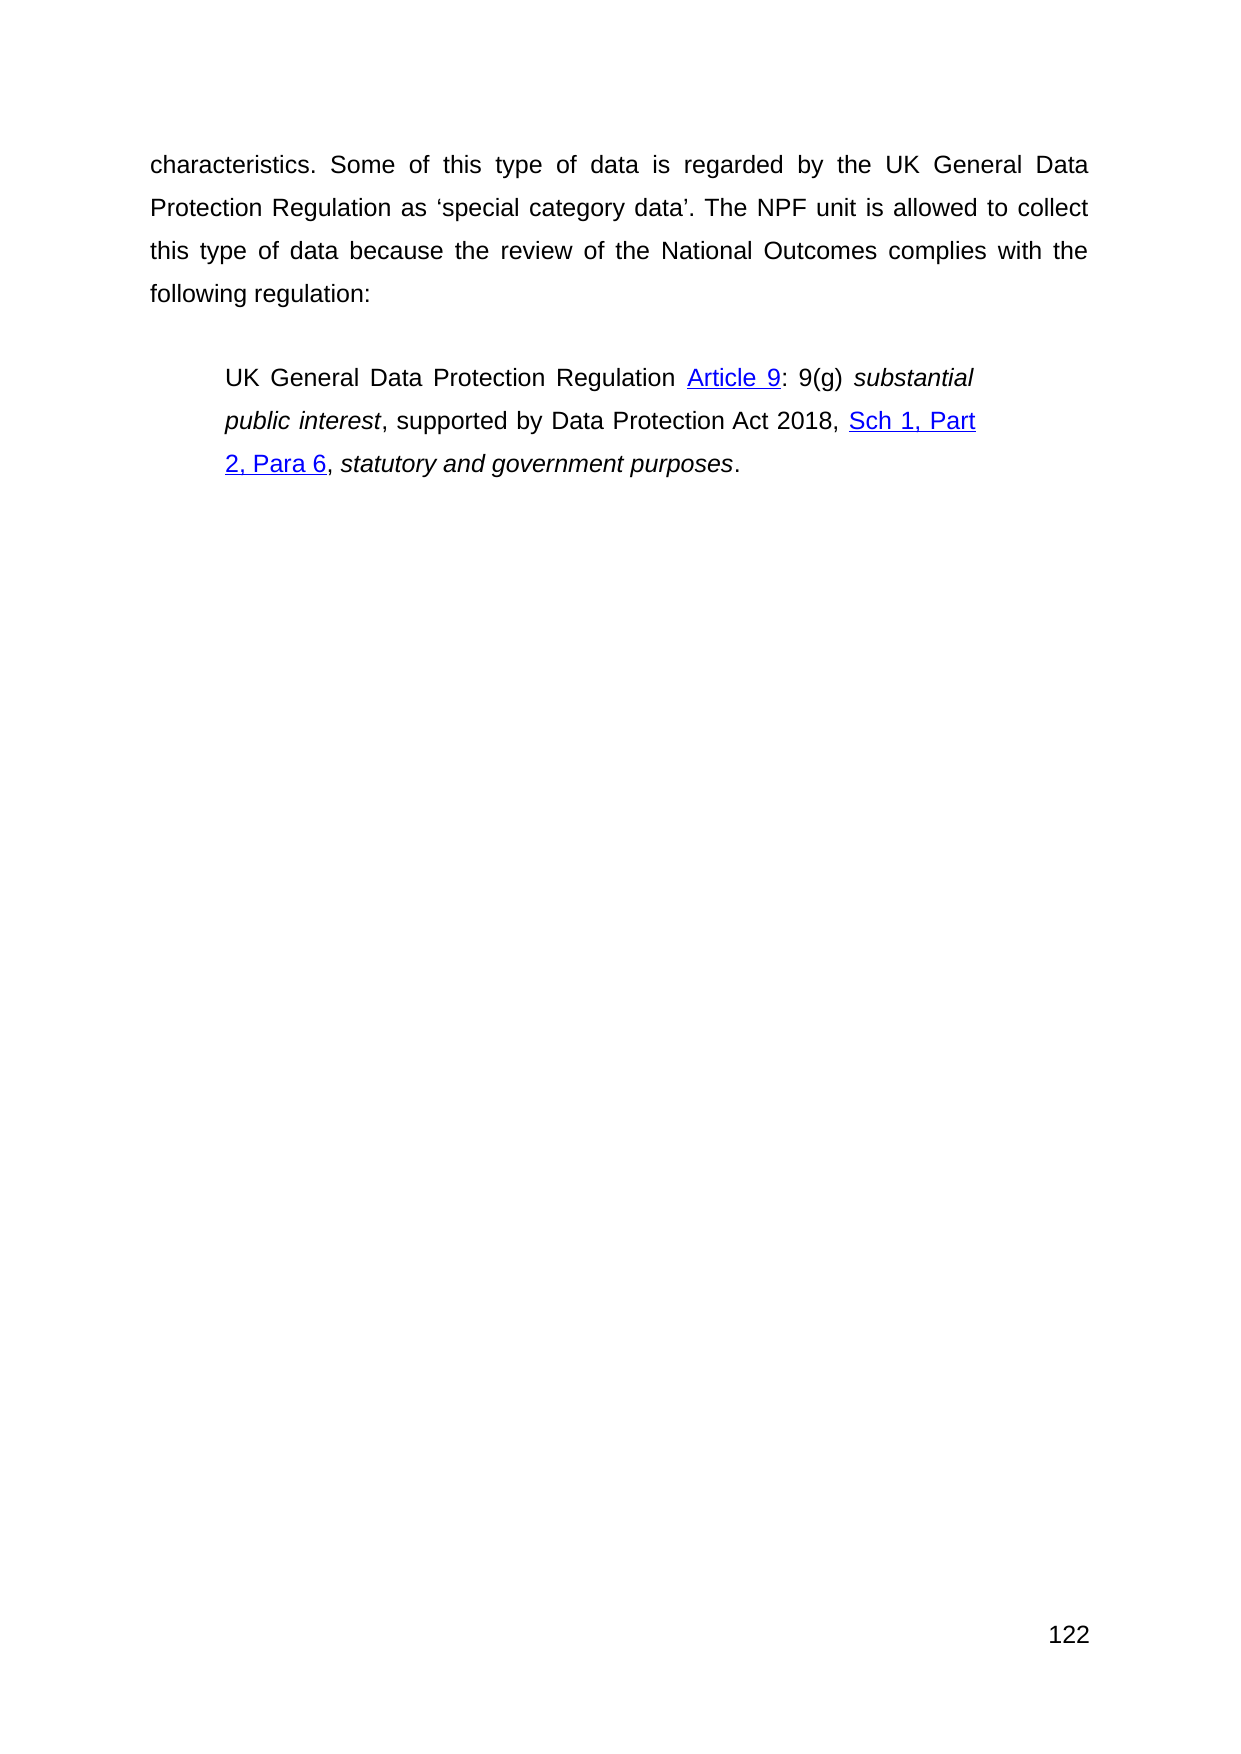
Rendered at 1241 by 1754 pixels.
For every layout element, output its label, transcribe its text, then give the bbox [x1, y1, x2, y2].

list UK General Data Protection Regulation Article 9: 9(g) substantial public interest, supported by Data Protection Act 2018, Sch 1, Part 2, Para 6, statutory and government purposes. [225, 362, 976, 477]
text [150, 150, 1090, 308]
